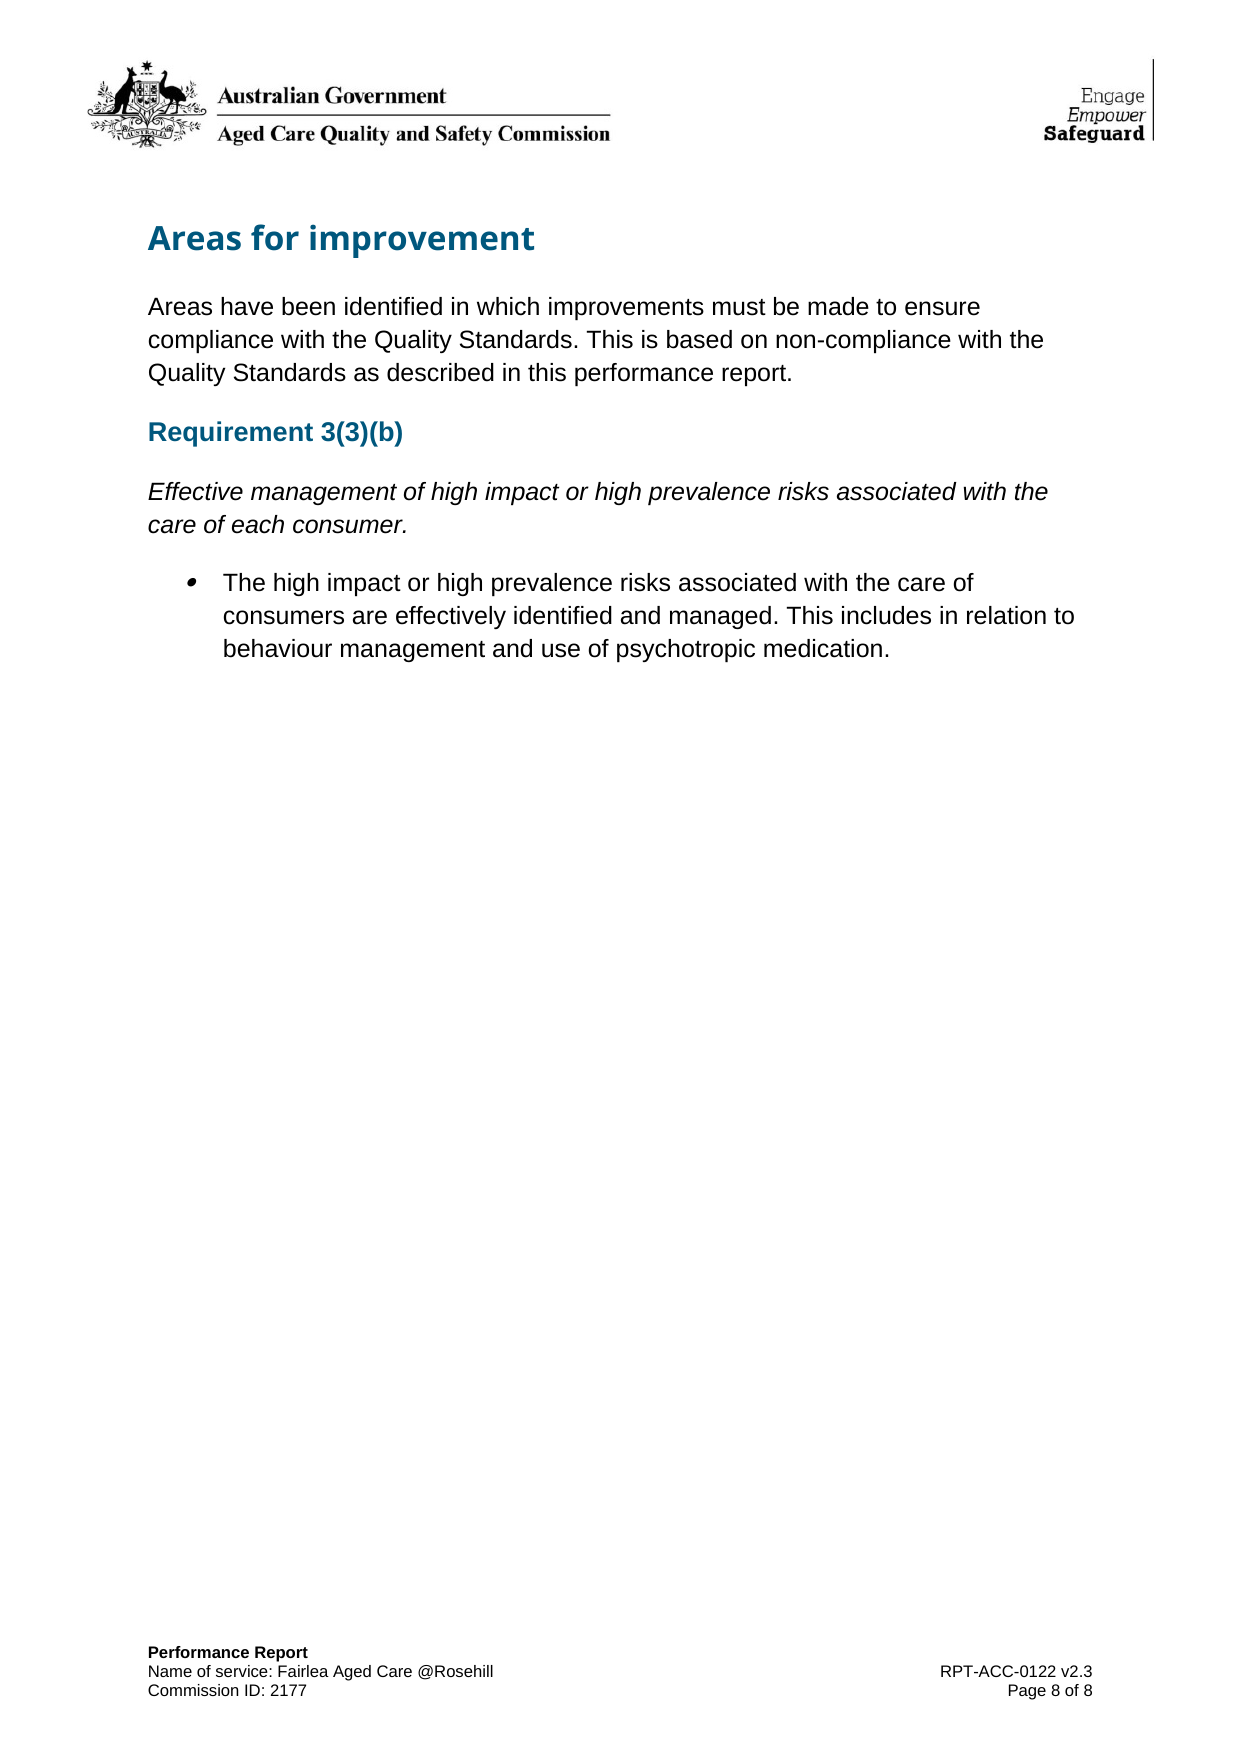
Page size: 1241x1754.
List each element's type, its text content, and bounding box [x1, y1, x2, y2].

subtitle Requirement 3(3)(b) [148, 416, 1092, 447]
text Effective management of high impact or high prevalence risks associated with the care of each consumer. [148, 477, 1092, 539]
subtitle Areas for improvement [148, 215, 1092, 260]
text Areas have been identified in which improvements must be made to ensure compliance with the Quality Standards. This is based on non-compliance with the Quality Standards as described in this performance report. [148, 292, 1092, 387]
picture [1, 0, 1241, 169]
list The high impact or high prevalence risks associated with the care of consumers are effectively identified and managed. This includes in relation to behaviour management and use of psychotropic medication. [185, 568, 1092, 663]
